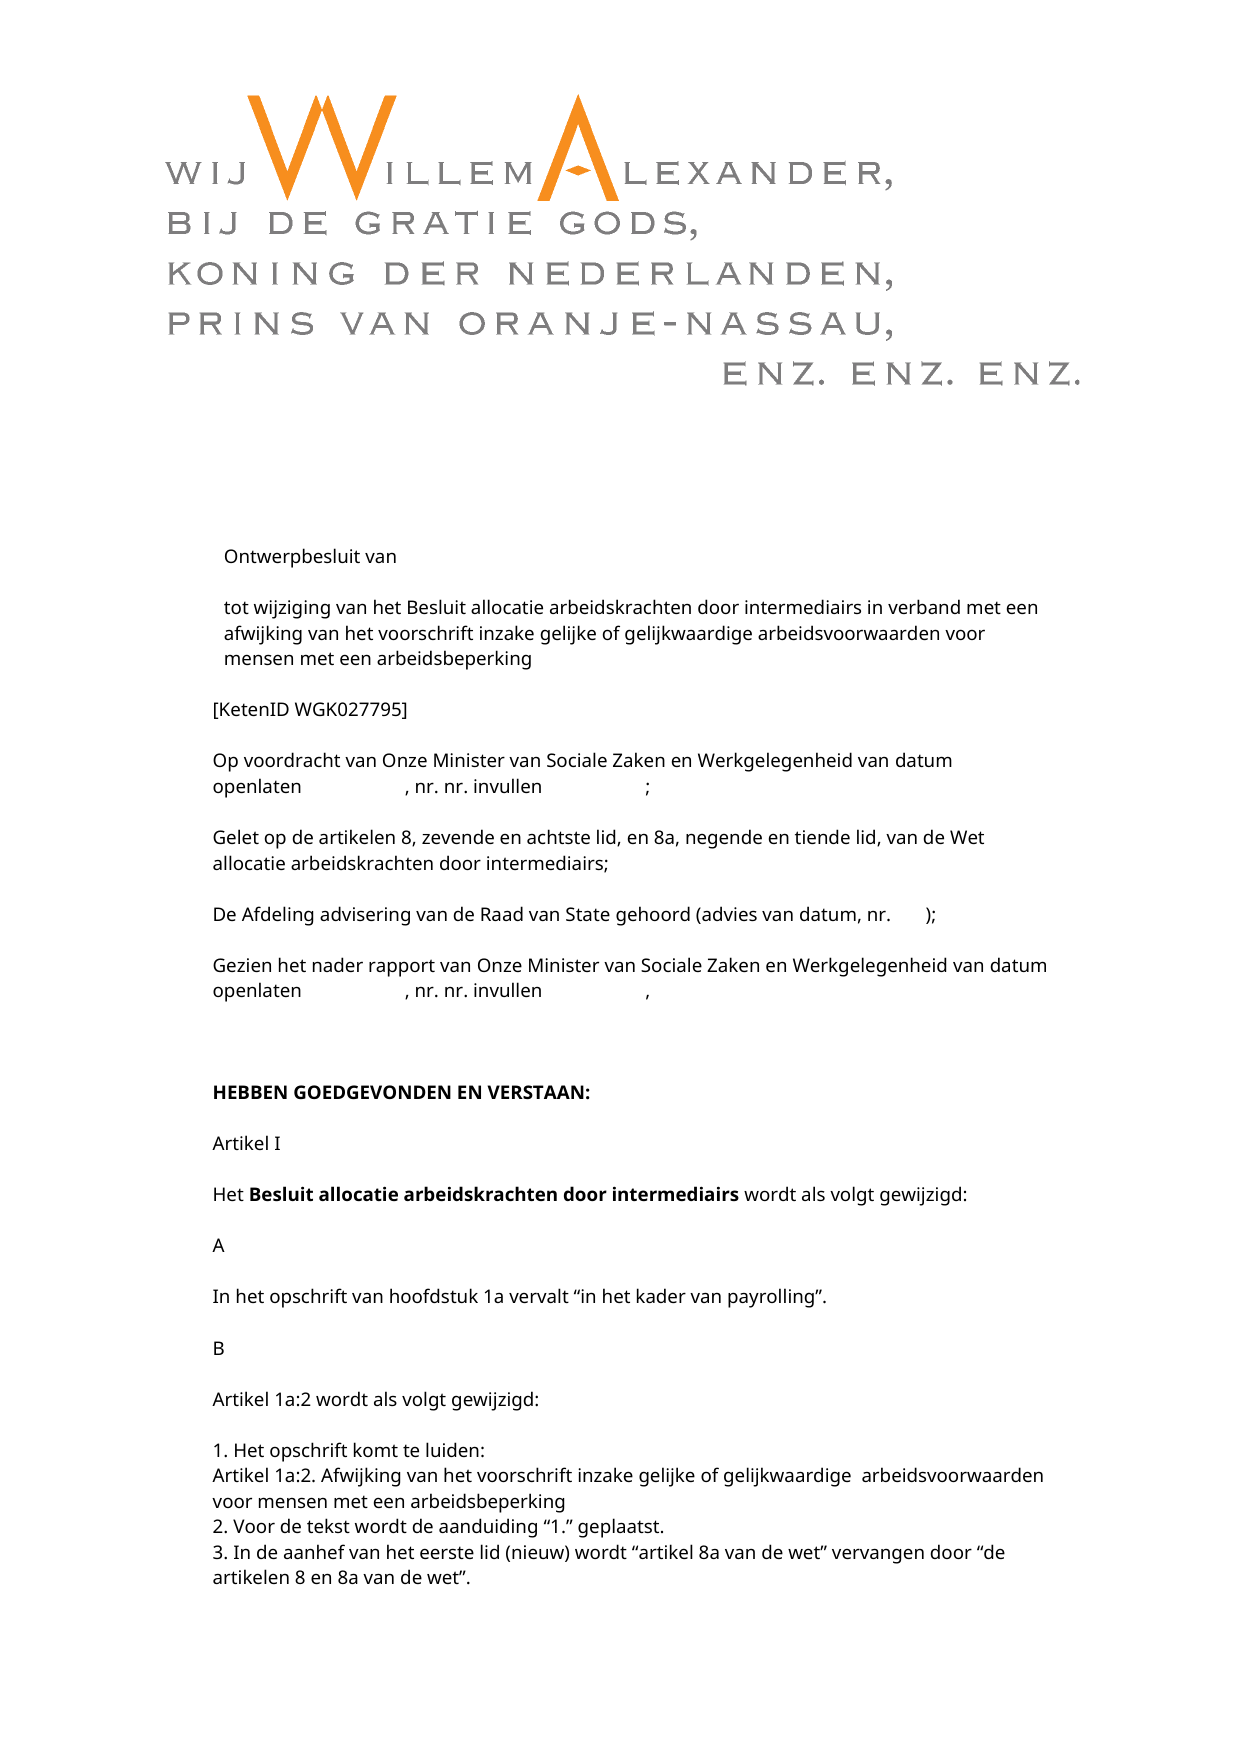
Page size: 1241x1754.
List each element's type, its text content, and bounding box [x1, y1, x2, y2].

text Op voordracht van Onze Minister van Sociale Zaken en Werkgelegenheid van datum openlaten , nr. nr. invullen ; [212, 748, 1057, 799]
text Gelet op de artikelen 8, zevende en achtste lid, en 8a, negende en tiende lid, van de Wet allocatie arbeidskrachten door intermediairs; [212, 824, 1057, 875]
text De Afdeling advisering van de Raad van State gehoord (advies van datum, nr. ); [212, 901, 1057, 926]
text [212, 1131, 1057, 1590]
text [KetenID WGK027795] [212, 697, 1057, 722]
text HEBBEN GOEDGEVONDEN EN VERSTAAN: [212, 1079, 1057, 1105]
table_header Ontwerpbesluit van tot wijziging van het Besluit allocatie arbeidskrachten door intermediairs in verband met een afwijking van het voorschrift inzake gelijke of gelijkwaardige arbeidsvoorwaarden voor mensen met een arbeidsbeperking [213, 544, 1057, 671]
text Gezien het nader rapport van Onze Minister van Sociale Zaken en Werkgelegenheid van datum openlaten , nr. nr. invullen , [212, 952, 1057, 1003]
picture [0, 0, 1080, 386]
